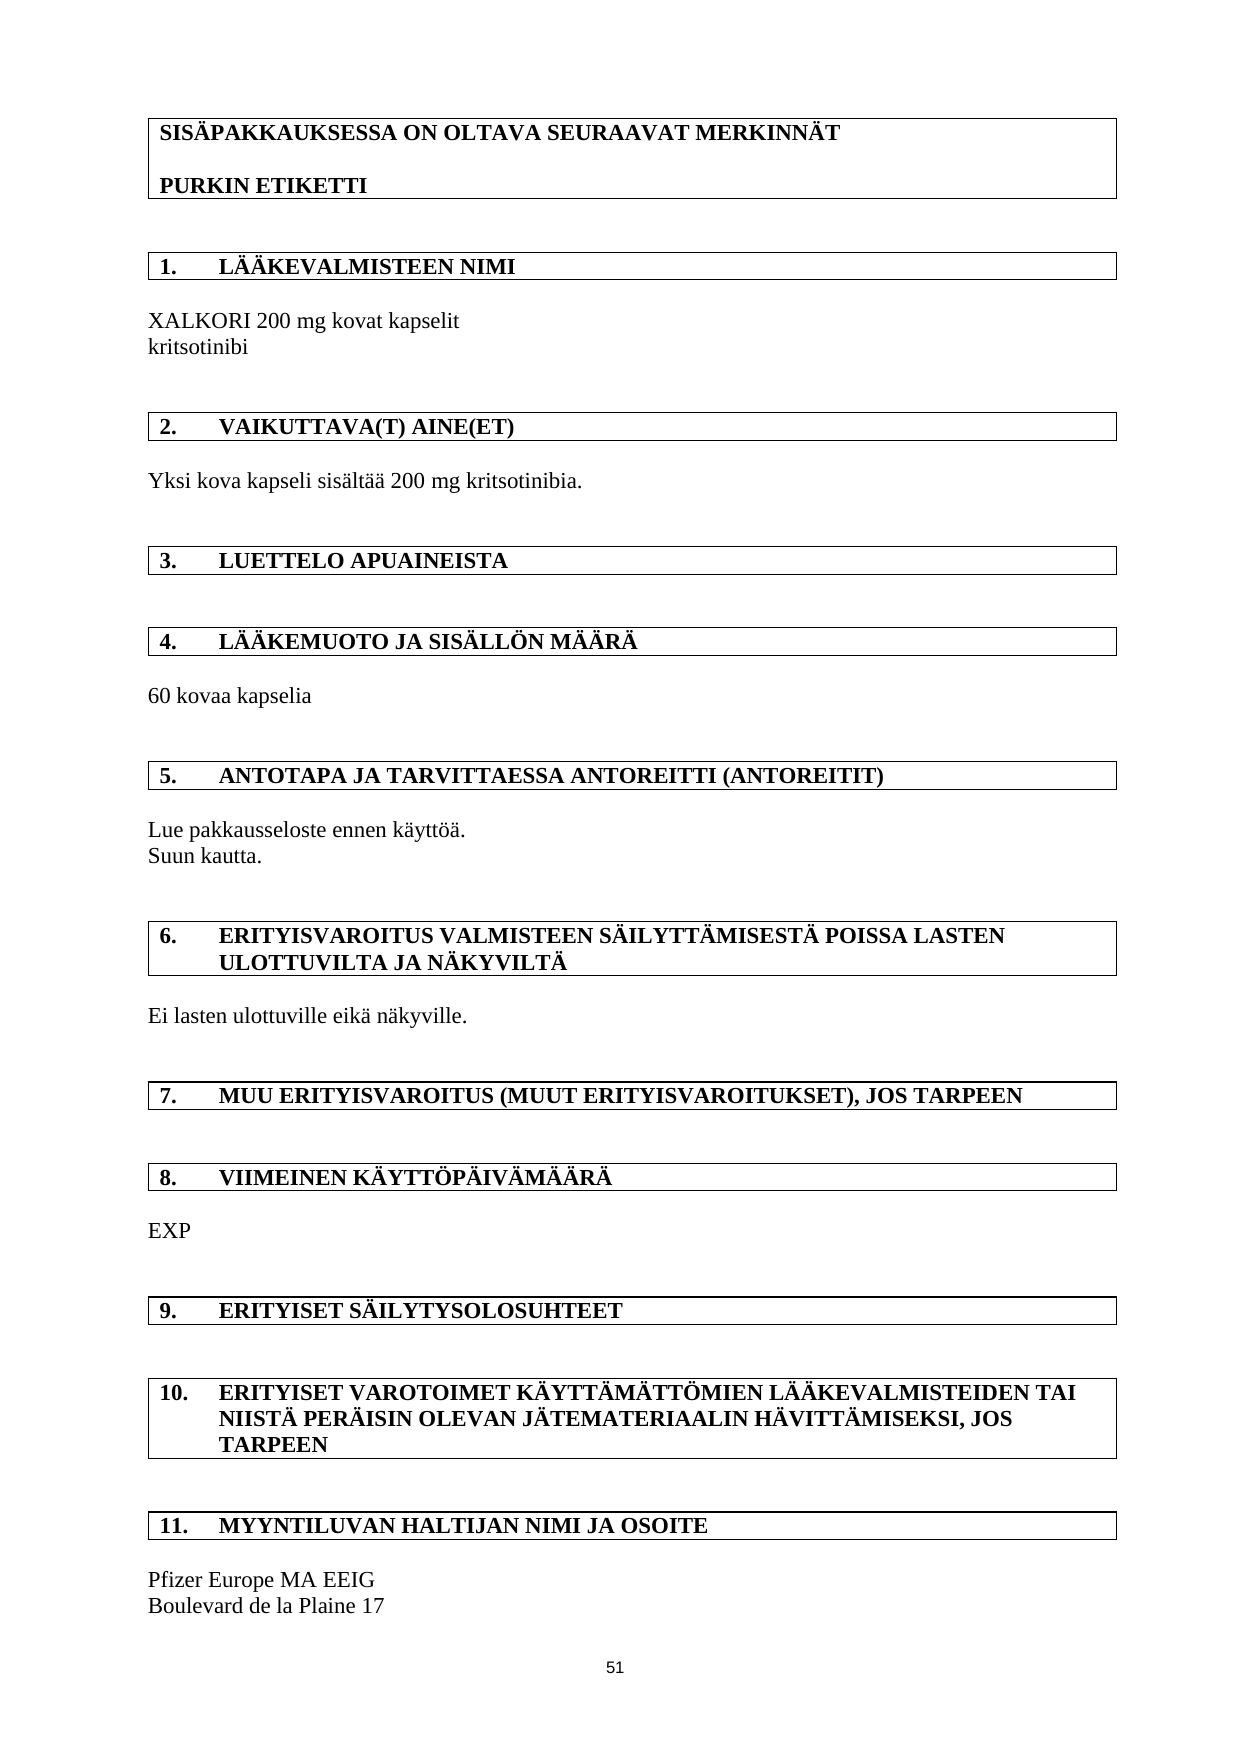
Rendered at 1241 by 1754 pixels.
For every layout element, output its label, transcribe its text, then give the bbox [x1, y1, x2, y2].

text Ei lasten ulottuville eikä näkyville. [148, 1002, 1093, 1029]
text Boulevard de la Plaine 17 [148, 1593, 1093, 1619]
table_header 6. ERITYISVAROITUS VALMISTEEN SÄILYTTÄMISESTÄ POISSA LASTEN ULOTTUVILTA JA NÄKYVILTÄ [149, 922, 1116, 975]
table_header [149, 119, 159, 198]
text Yksi kova kapseli sisältää 200 mg kritsotinibia. [148, 467, 1093, 493]
table_header 2. VAIKUTTAVA(T) AINE(ET) [149, 413, 1116, 439]
table_header 3. LUETTELO APUAINEISTA [149, 547, 1116, 573]
table_header 11. MYYNTILUVAN HALTIJAN NIMI JA OSOITE [149, 1513, 1116, 1539]
text XALKORI 200 mg kovat kapselit [148, 307, 1093, 333]
table_header 4. LÄÄKEMUOTO JA SISÄLLÖN MÄÄRÄ [149, 628, 1116, 654]
text Pfizer Europe MA EEIG [148, 1566, 1093, 1593]
text EXP [148, 1217, 1093, 1244]
table_header 10. ERITYISET VAROTOIMET KÄYTTÄMÄTTÖMIEN LÄÄKEVALMISTEIDEN TAI NIISTÄ PERÄISIN OLEVAN JÄTEMATERIAALIN HÄVITTÄMISEKSI, JOS TARPEEN [149, 1379, 1116, 1458]
table_header 5. ANTOTAPA JA TARVITTAESSA ANTOREITTI (ANTOREITIT) [149, 762, 1116, 788]
table_header 1. LÄÄKEVALMISTEEN NIMI [149, 253, 1116, 279]
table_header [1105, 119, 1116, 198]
text Suun kautta. [148, 842, 1093, 868]
text kritsotinibi [148, 333, 1093, 359]
text 60 kovaa kapselia [148, 682, 1093, 708]
table_header 9. ERITYISET SÄILYTYSOLOSUHTEET [149, 1298, 1116, 1324]
text Lue pakkausseloste ennen käyttöä. [148, 816, 1093, 842]
table_header 8. VIIMEINEN KÄYTTÖPÄIVÄMÄÄRÄ [149, 1164, 1116, 1190]
table_header 7. MUU ERITYISVAROITUS (MUUT ERITYISVAROITUKSET), JOS TARPEEN [149, 1083, 1116, 1109]
